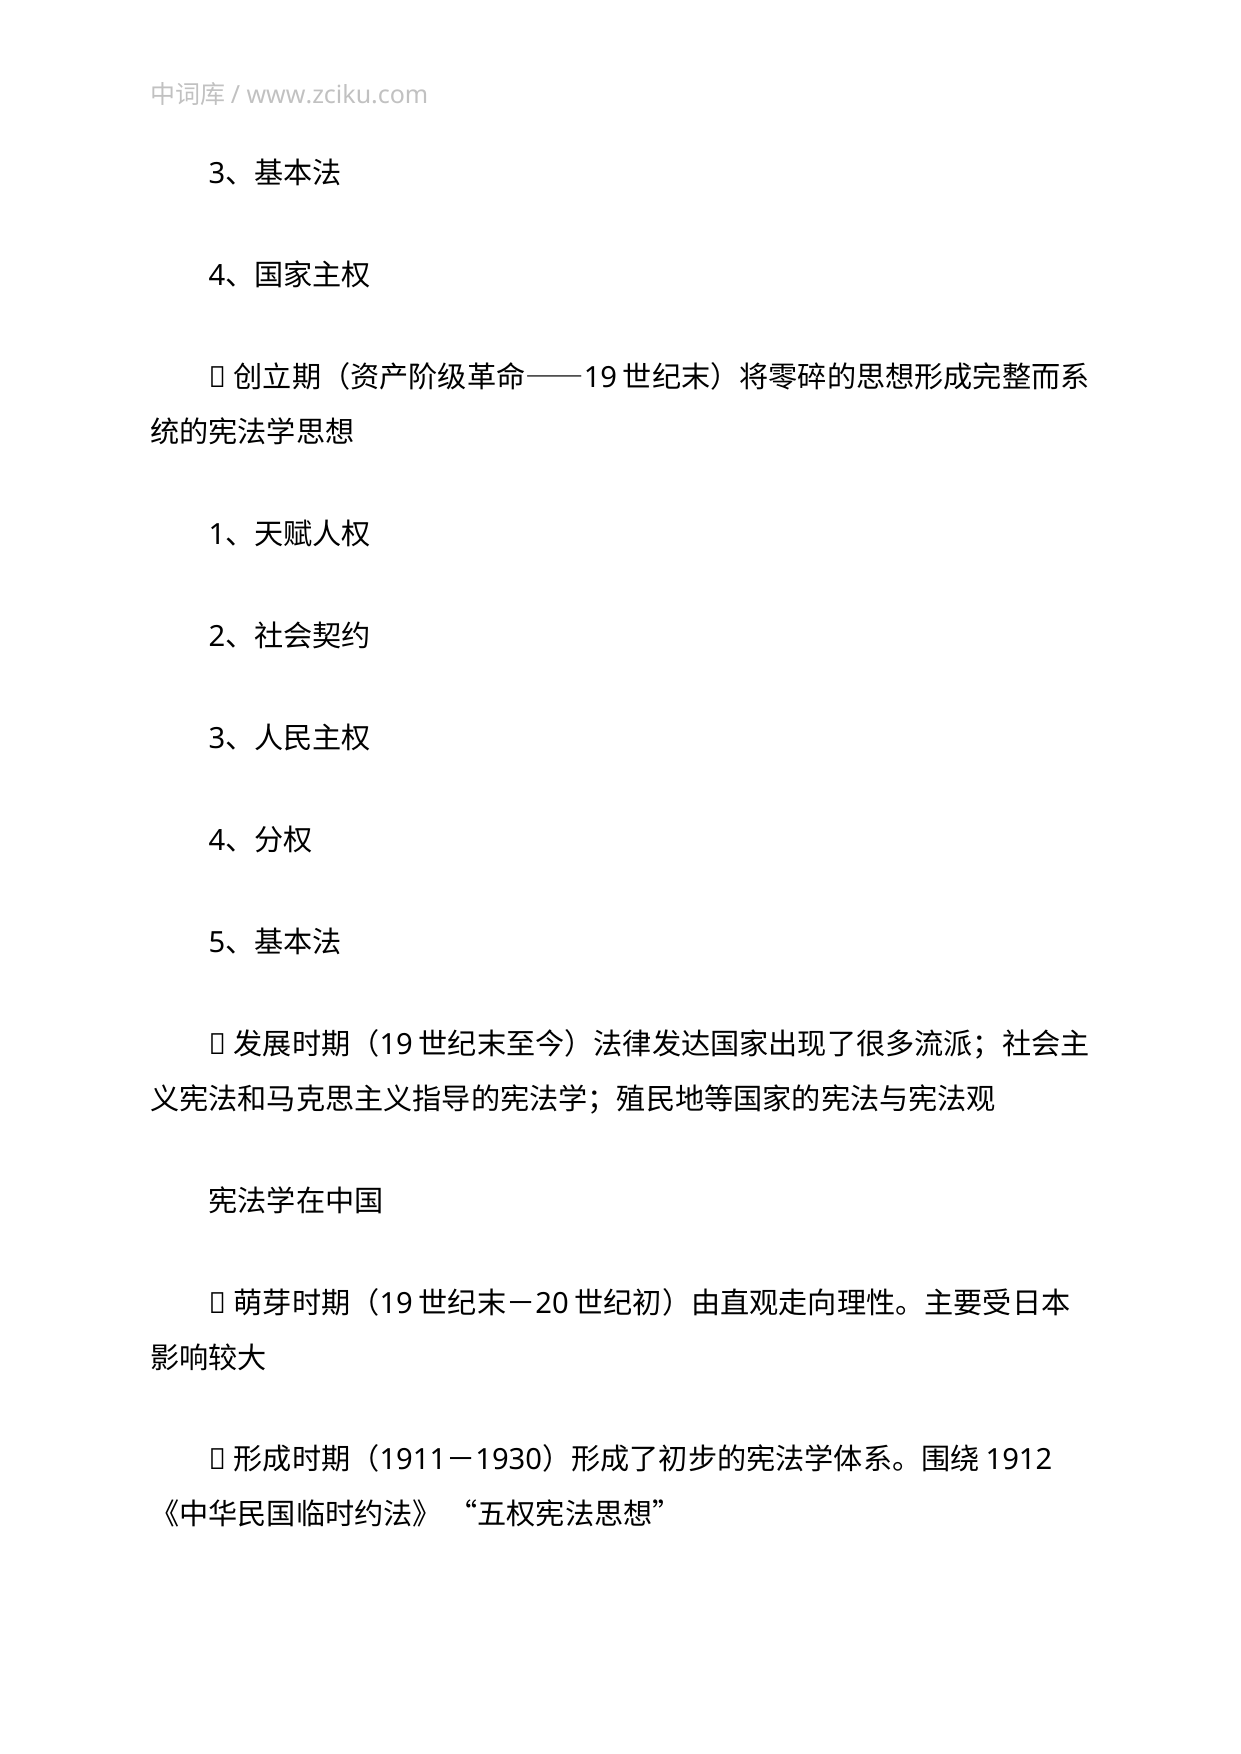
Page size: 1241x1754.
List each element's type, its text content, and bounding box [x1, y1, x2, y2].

text 5、基本法 [150, 919, 1090, 961]
text  萌芽时期（19世纪末－20世纪初）由直观走向理性。主要受日本影响较大 [150, 1279, 1090, 1376]
text 3、人民主权 [150, 715, 1090, 757]
text  创立期（资产阶级革命——19世纪末）将零碎的思想形成完整而系统的宪法学思想 [150, 354, 1090, 451]
text  形成时期（1911－1930）形成了初步的宪法学体系。围绕1912《中华民国临时约法》 “五权宪法思想” [150, 1436, 1090, 1533]
text 2、社会契约 [150, 613, 1090, 655]
text 4、分权 [150, 817, 1090, 859]
text 宪法学在中国 [150, 1177, 1090, 1220]
text 3、基本法 [150, 150, 1090, 192]
text  发展时期（19世纪末至今）法律发达国家出现了很多流派；社会主义宪法和马克思主义指导的宪法学；殖民地等国家的宪法与宪法观 [150, 1021, 1090, 1118]
text 4、国家主权 [150, 252, 1090, 294]
text 1、天赋人权 [150, 511, 1090, 553]
